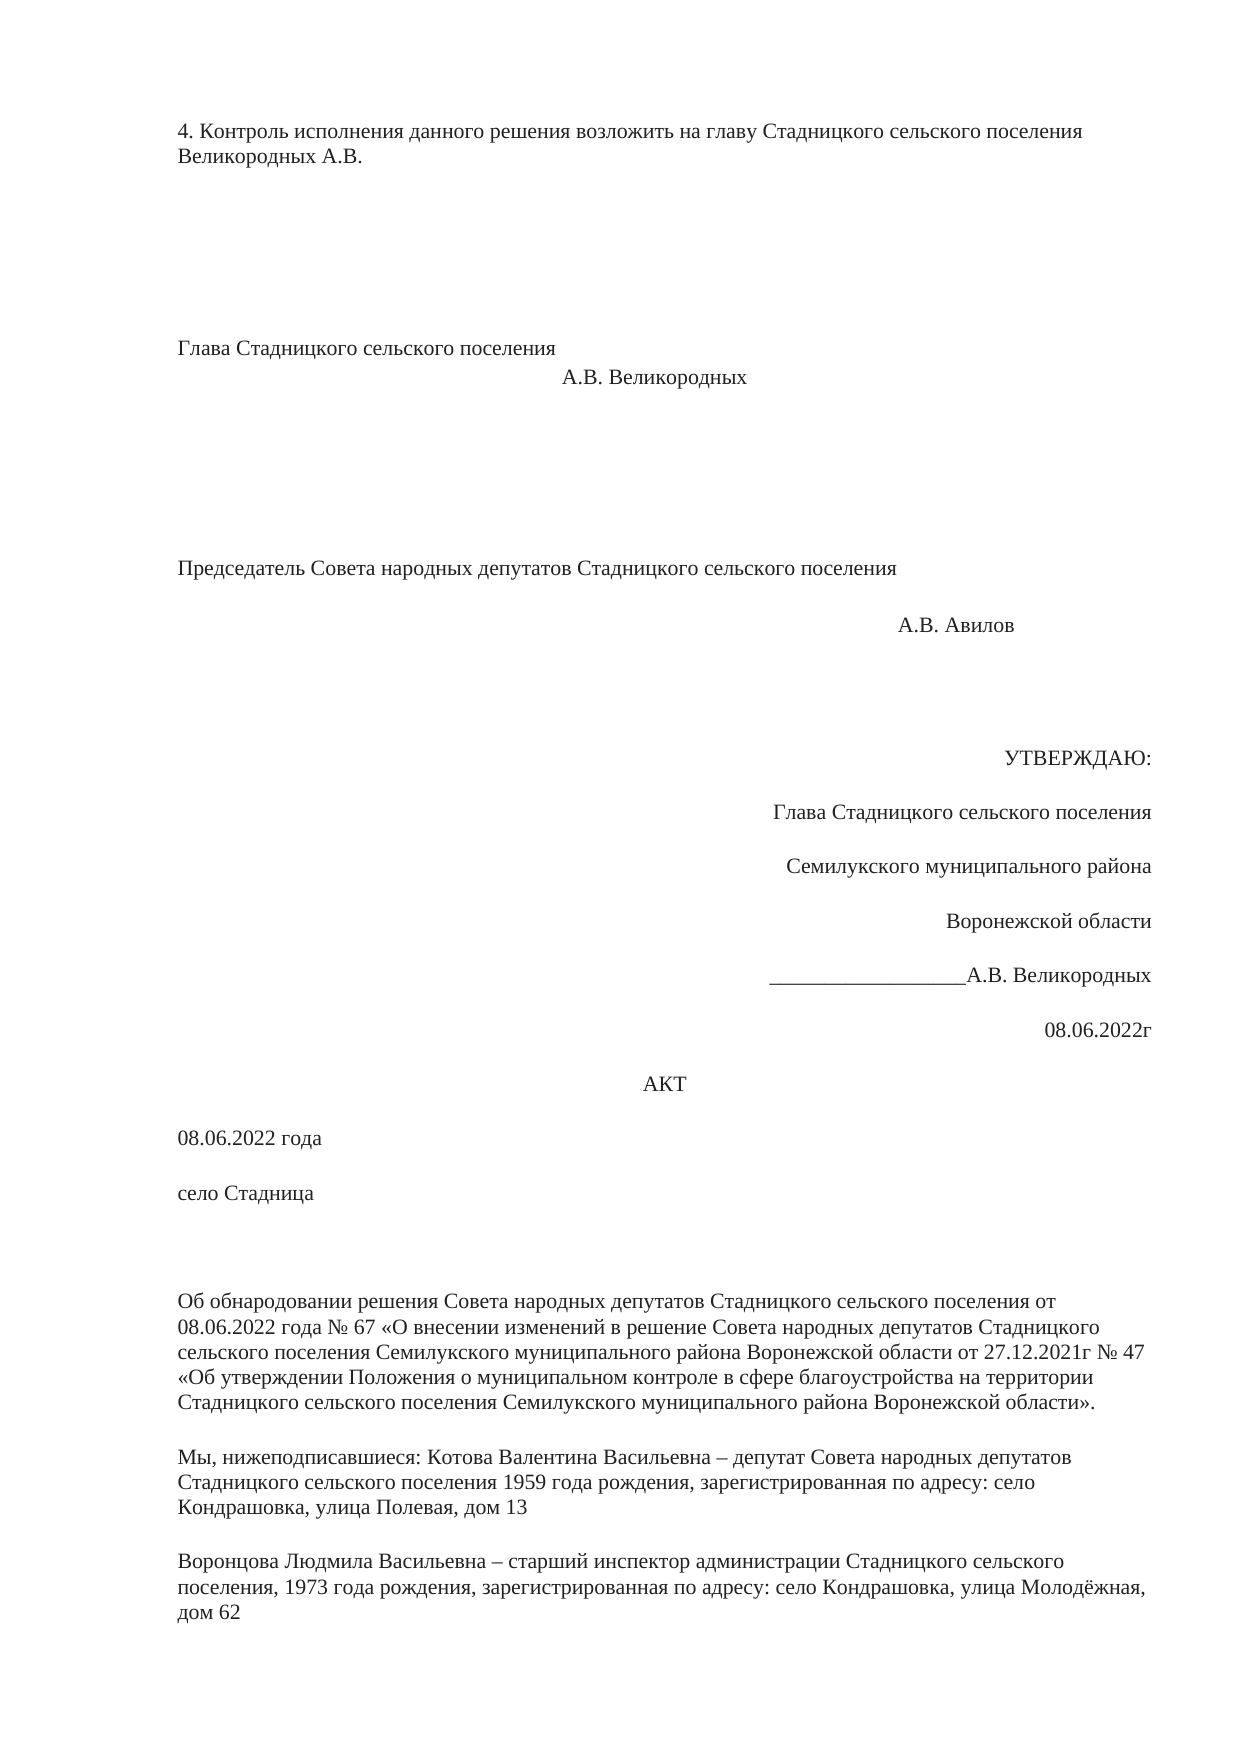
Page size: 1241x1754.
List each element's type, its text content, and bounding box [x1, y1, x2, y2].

table_header [556, 306, 562, 389]
text Воронцова Людмила Васильевна – старший инспектор администрации Стадницкого сельского поселения, 1973 года рождения, зарегистрированная по адресу: село Кондрашовка, улица Молодёжная, дом 62 [177, 1548, 1152, 1624]
text Об обнародовании решения Совета народных депутатов Стадницкого сельского поселения от 08.06.2022 года № 67 «О внесении изменений в решение Совета народных депутатов Стадницкого сельского поселения Семилукского муниципального района Воронежской области от 27.12.2021г № 47 «Об утверждении Положения о муниципальном контроле в сфере благоустройства на территории Стадницкого сельского поселения Семилукского муниципального района Воронежской области». [177, 1288, 1152, 1414]
text 08.06.2022г [177, 1017, 1152, 1042]
text Мы, нижеподписавшиеся: Котова Валентина Васильевна – депутат Совета народных депутатов Стадницкого сельского поселения 1959 года рождения, зарегистрированная по адресу: село Кондрашовка, улица Полевая, дом 13 [177, 1444, 1152, 1519]
text 08.06.2022 года [177, 1125, 1152, 1151]
text УТВЕРЖДАЮ: [177, 745, 1152, 770]
text Глава Стадницкого сельского поселения [177, 799, 1152, 824]
table_header А.В. Великородных [562, 306, 747, 389]
table_header А.В. Авилов [898, 498, 1014, 637]
text АКТ [177, 1071, 1152, 1096]
text село Стадница [177, 1180, 1152, 1205]
text Семилукского муниципального района [177, 853, 1152, 879]
table_header Председатель Совета народных депутатов Стадницкого сельского поселения [177, 498, 897, 637]
text __________________А.В. Великородных [177, 962, 1152, 987]
table_header Глава Стадницкого сельского поселения [177, 306, 556, 389]
text Воронежской области [177, 908, 1152, 933]
text 4. Контроль исполнения данного решения возложить на главу Стадницкого сельского поселения Великородных А.В. [177, 118, 1152, 168]
